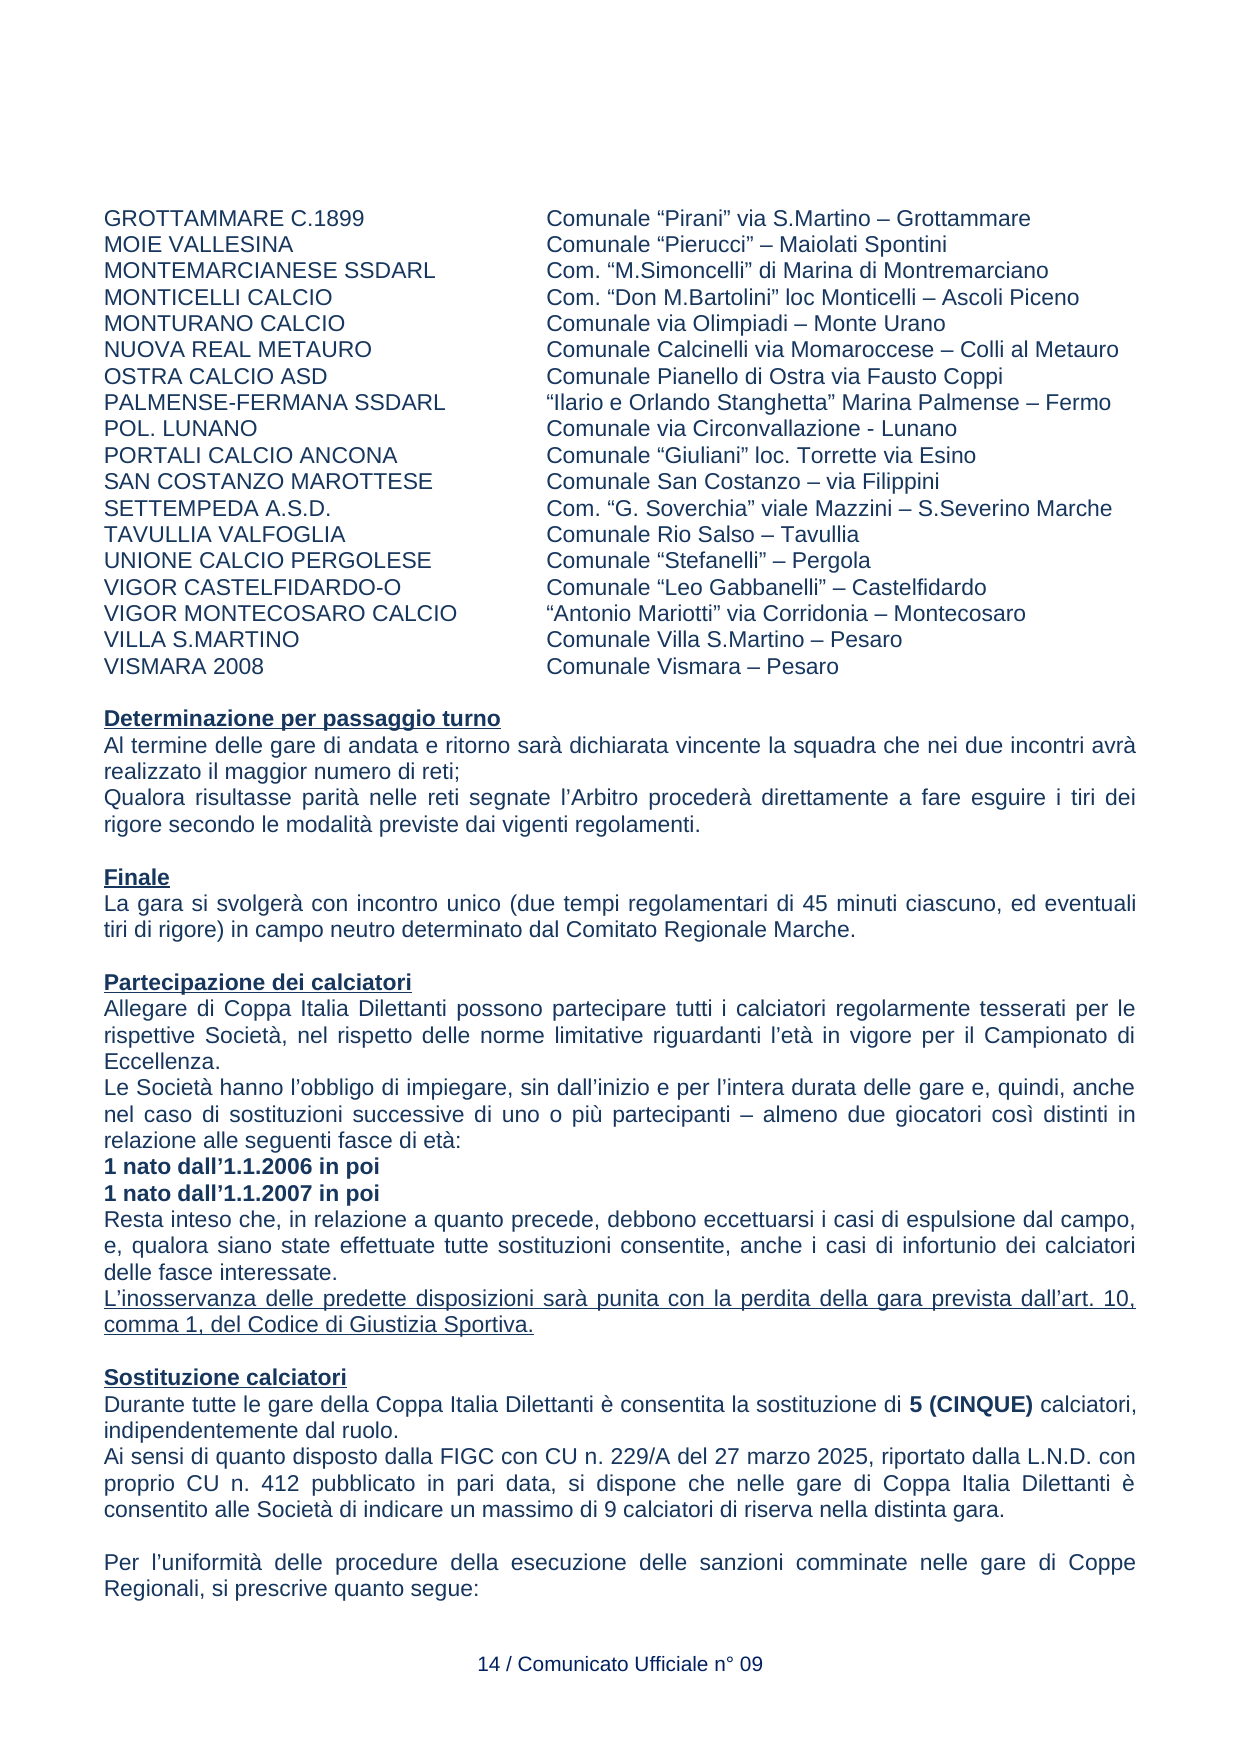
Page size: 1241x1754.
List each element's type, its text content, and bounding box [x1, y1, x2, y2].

text MONTURANO CALCIO Comunale via Olimpiadi – Monte Urano [103, 310, 1137, 336]
text Durante tutte le gare della Coppa Italia Dilettanti è consentita la sostituzione di 5 (CINQUE) calciatori, indipendentemente dal ruolo. [103, 1391, 1137, 1443]
text Qualora risultasse parità nelle reti segnate l’Arbitro procederà direttamente a fare esguire i tiri dei rigore secondo le modalità previste dai vigenti regolamenti. [103, 784, 1137, 837]
text 1 nato dall’1.1.2007 in poi [103, 1180, 1137, 1206]
text VILLA S.MARTINO Comunale Villa S.Martino – Pesaro [103, 626, 1137, 653]
text La gara si svolgerà con incontro unico (due tempi regolamentari di 45 minuti ciascuno, ed eventuali tiri di rigore) in campo neutro determinato dal Comitato Regionale Marche. [103, 890, 1137, 942]
text 1 nato dall’1.1.2006 in poi [103, 1153, 1137, 1180]
text GROTTAMMARE C.1899 Comunale “Pirani” via S.Martino – Grottammare MOIE VALLESINA Comunale “Pierucci” – Maiolati Spontini [103, 204, 1137, 257]
text NUOVA REAL METAURO Comunale Calcinelli via Momaroccese – Colli al Metauro [103, 336, 1137, 363]
text SETTEMPEDA A.S.D. Com. “G. Soverchia” viale Mazzini – S.Severino Marche [103, 494, 1137, 521]
text PALMENSE-FERMANA SSDARL “Ilario e Orlando Stanghetta” Marina Palmense – Fermo POL. LUNANO Comunale via Circonvallazione - Lunano [103, 389, 1137, 442]
text PORTALI CALCIO ANCONA Comunale “Giuliani” loc. Torrette via Esino [103, 442, 1137, 468]
text Al termine delle gare di andata e ritorno sarà dichiarata vincente la squadra che nei due incontri avrà realizzato il maggior numero di reti; [103, 732, 1137, 784]
text VISMARA 2008 Comunale Vismara – Pesaro [103, 653, 1137, 679]
text Sostituzione calciatori [103, 1364, 1137, 1391]
text Allegare di Coppa Italia Dilettanti possono partecipare tutti i calciatori regolarmente tesserati per le rispettive Società, nel rispetto delle norme limitative riguardanti l’età in vigore per il Campionato di Eccellenza. [103, 995, 1137, 1074]
text Per l’uniformità delle procedure della esecuzione delle sanzioni comminate nelle gare di Coppe Regionali, si prescrive quanto segue: [103, 1549, 1137, 1601]
text MONTICELLI CALCIO Com. “Don M.Bartolini” loc Monticelli – Ascoli Piceno [103, 284, 1137, 310]
text SAN COSTANZO MAROTTESE Comunale San Costanzo – via Filippini [103, 468, 1137, 494]
text L’inosservanza delle predette disposizioni sarà punita con la perdita della gara prevista dall’art. 10, comma 1, del Codice di Giustizia Sportiva. [103, 1285, 1137, 1338]
text UNIONE CALCIO PERGOLESE Comunale “Stefanelli” – Pergola VIGOR CASTELFIDARDO-O Comunale “Leo Gabbanelli” – Castelfidardo VIGOR MONTECOSARO CALCIO “Antonio Mariotti” via Corridonia – Montecosaro [103, 547, 1137, 626]
text Ai sensi di quanto disposto dalla FIGC con CU n. 229/A del 27 marzo 2025, riportato dalla L.N.D. con proprio CU n. 412 pubblicato in pari data, si dispone che nelle gare di Coppa Italia Dilettanti è consentito alle Società di indicare un massimo di 9 calciatori di riserva nella distinta gara. [103, 1443, 1137, 1522]
text Determinazione per passaggio turno [103, 705, 1137, 732]
text Partecipazione dei calciatori [103, 969, 1137, 995]
text OSTRA CALCIO ASD Comunale Pianello di Ostra via Fausto Coppi [103, 363, 1137, 389]
text Finale [103, 863, 1137, 890]
text Resta inteso che, in relazione a quanto precede, debbono eccettuarsi i casi di espulsione dal campo, e, qualora siano state effettuate tutte sostituzioni consentite, anche i casi di infortunio dei calciatori delle fasce interessate. [103, 1206, 1137, 1285]
text MONTEMARCIANESE SSDARL Com. “M.Simoncelli” di Marina di Montremarciano [103, 257, 1137, 284]
text TAVULLIA VALFOGLIA Comunale Rio Salso – Tavullia [103, 521, 1137, 547]
text Le Società hanno l’obbligo di impiegare, sin dall’inizio e per l’intera durata delle gare e, quindi, anche nel caso di sostituzioni successive di uno o più partecipanti – almeno due giocatori così distinti in relazione alle seguenti fasce di età: [103, 1074, 1137, 1153]
